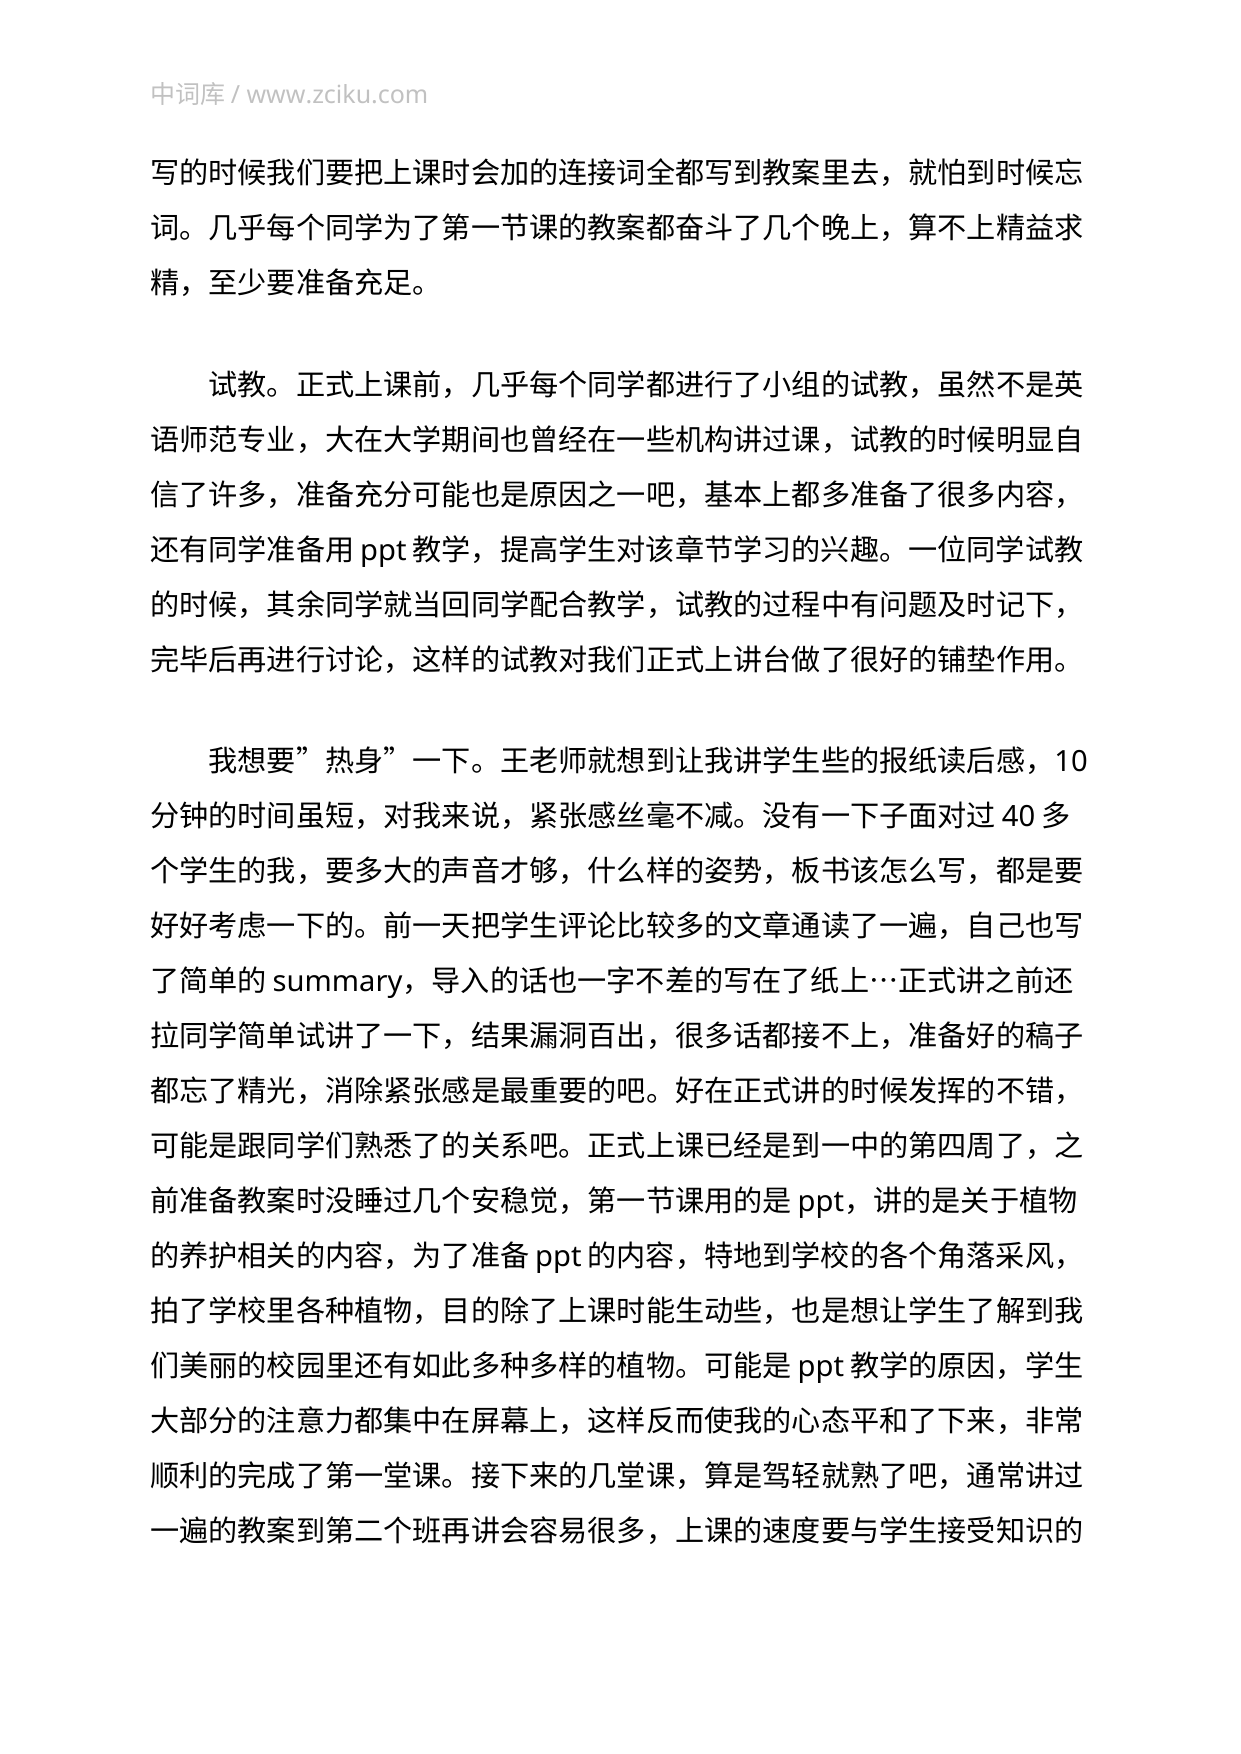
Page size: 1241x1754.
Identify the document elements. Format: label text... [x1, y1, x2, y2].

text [150, 150, 1090, 302]
text 试教。正式上课前，几乎每个同学都进行了小组的试教，虽然不是英语师范专业，大在大学期间也曾经在一些机构讲过课，试教的时候明显自信了许多，准备充分可能也是原因之一吧，基本上都多准备了很多内容，还有同学准备用ppt教学，提高学生对该章节学习的兴趣。一位同学试教的时候，其余同学就当回同学配合教学，试教的过程中有问题及时记下，完毕后再进行讨论，这样的试教对我们正式上讲台做了很好的铺垫作用。 [150, 362, 1090, 678]
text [150, 738, 1090, 1549]
